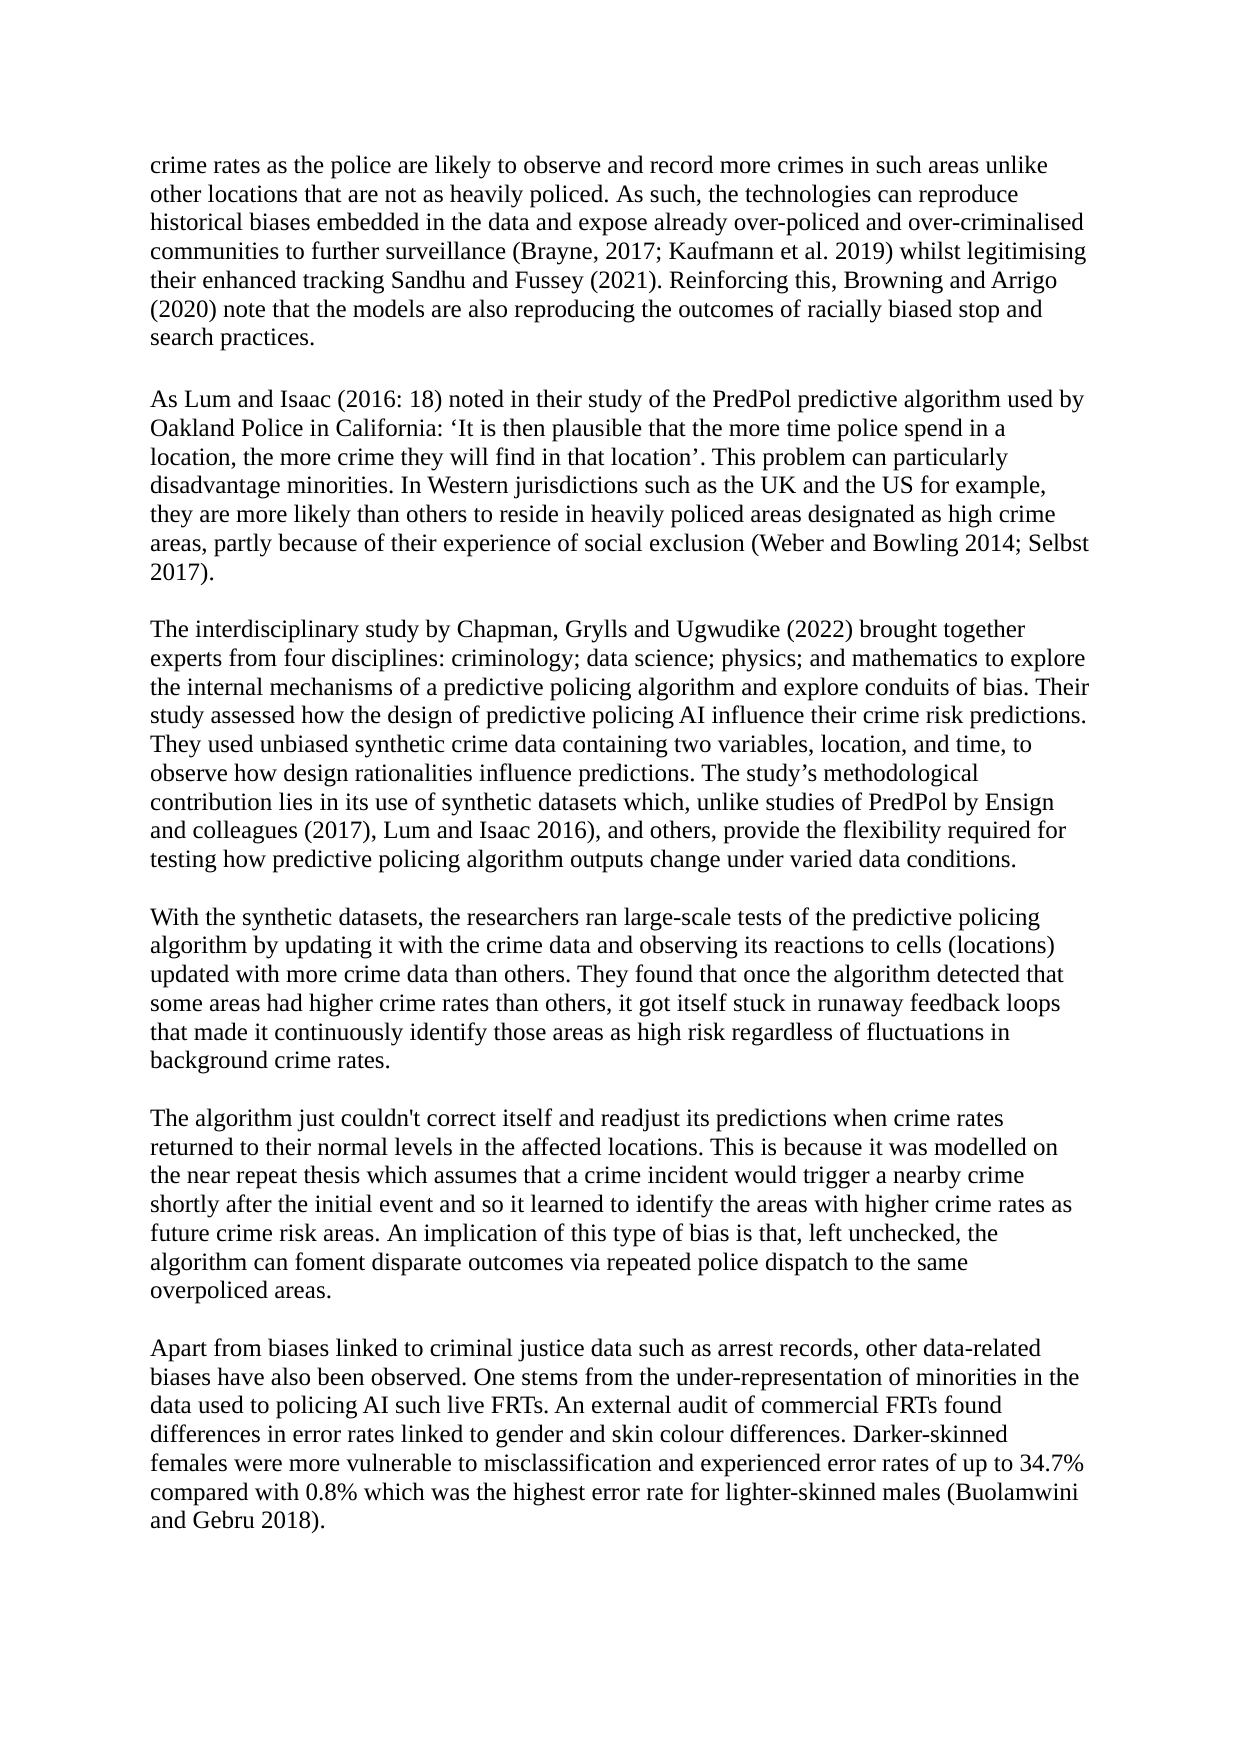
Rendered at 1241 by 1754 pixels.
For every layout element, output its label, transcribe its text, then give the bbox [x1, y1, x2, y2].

text The interdisciplinary study by Chapman, Grylls and Ugwudike (2022) brought together experts from four disciplines: criminology; data science; physics; and mathematics to explore the internal mechanisms of a predictive policing algorithm and explore conduits of bias. Their study assessed how the design of predictive policing AI influence their crime risk predictions. They used unbiased synthetic crime data containing two variables, location, and time, to observe how design rationalities influence predictions. The study’s methodological contribution lies in its use of synthetic datasets which, unlike studies of PredPol by Ensign and colleagues (2017), Lum and Isaac 2016), and others, provide the flexibility required for testing how predictive policing algorithm outputs change under varied data conditions. [150, 614, 1090, 873]
text As Lum and Isaac (2016: 18) noted in their study of the PredPol predictive algorithm used by Oakland Police in California: ‘It is then plausible that the more time police spend in a location, the more crime they will find in that location’. This problem can particularly disadvantage minorities. In Western jurisdictions such as the UK and the US for example, they are more likely than others to reside in heavily policed areas designated as high crime areas, partly because of their experience of social exclusion (Weber and Bowling 2014; Selbst 2017). [150, 384, 1090, 586]
text Apart from biases linked to criminal justice data such as arrest records, other data-related biases have also been observed. One stems from the under-representation of minorities in the data used to policing AI such live FRTs. An external audit of commercial FRTs found differences in error rates linked to gender and skin colour differences. Darker-skinned females were more vulnerable to misclassification and experienced error rates of up to 34.7% compared with 0.8% which was the highest error rate for lighter-skinned males (Buolamwini and Gebru 2018). [150, 1333, 1090, 1534]
text The algorithm just couldn't correct itself and readjust its predictions when crime rates returned to their normal levels in the affected locations. This is because it was modelled on the near repeat thesis which assumes that a crime incident would trigger a nearby crime shortly after the initial event and so it learned to identify the areas with higher crime rates as future crime risk areas. An implication of this type of bias is that, left unchecked, the algorithm can foment disparate outcomes via repeated police dispatch to the same overpoliced areas. [150, 1103, 1090, 1304]
text With the synthetic datasets, the researchers ran large-scale tests of the predictive policing algorithm by updating it with the crime data and observing its reactions to cells (locations) updated with more crime data than others. They found that once the algorithm detected that some areas had higher crime rates than others, it got itself stuck in runaway feedback loops that made it continuously identify those areas as high risk regardless of fluctuations in background crime rates. [150, 902, 1090, 1074]
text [150, 150, 1090, 351]
